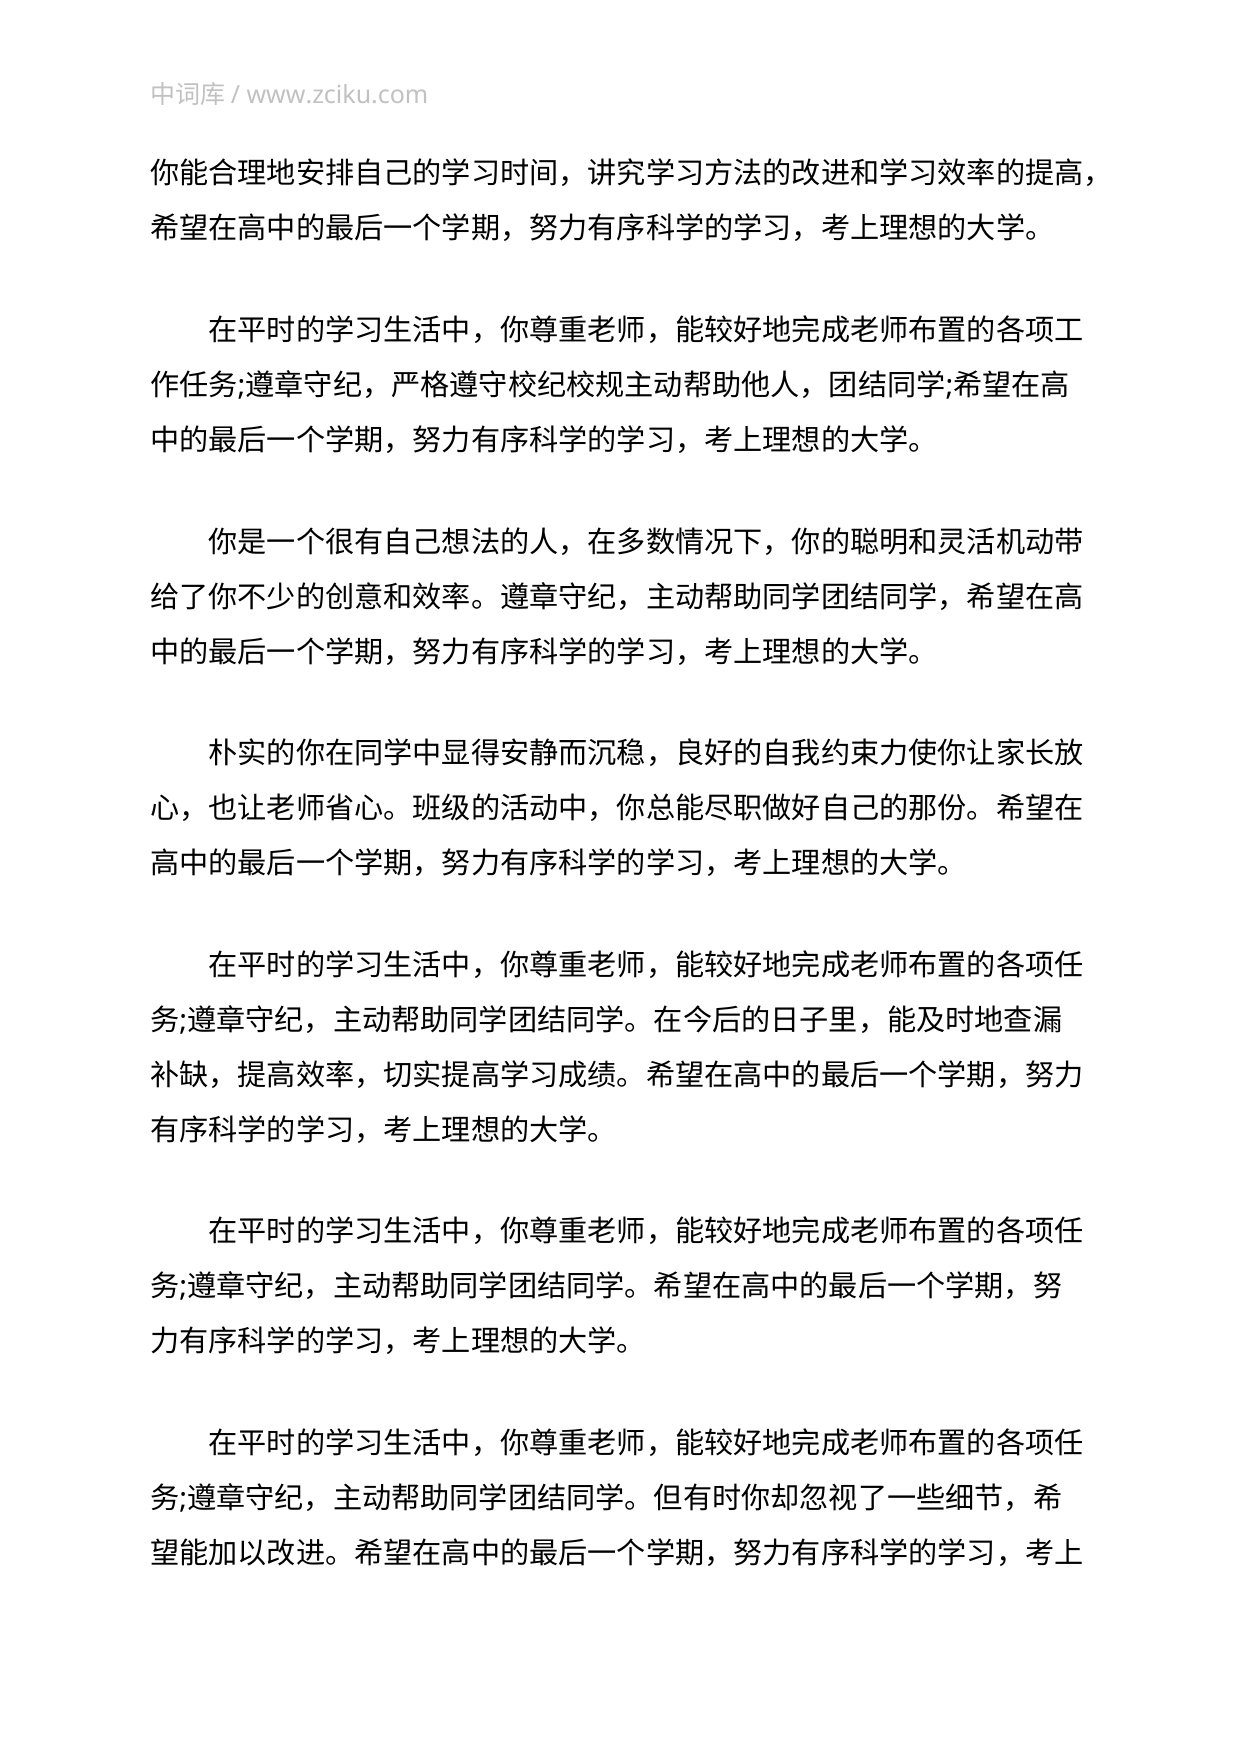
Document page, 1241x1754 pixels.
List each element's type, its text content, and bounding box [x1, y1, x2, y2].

text 朴实的你在同学中显得安静而沉稳，良好的自我约束力使你让家长放心，也让老师省心。班级的活动中，你总能尽职做好自己的那份。希望在高中的最后一个学期，努力有序科学的学习，考上理想的大学。 [150, 730, 1090, 882]
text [150, 150, 1090, 247]
text 在平时的学习生活中，你尊重老师，能较好地完成老师布置的各项任务;遵章守纪，主动帮助同学团结同学。在今后的日子里，能及时地查漏补缺，提高效率，切实提高学习成绩。希望在高中的最后一个学期，努力有序科学的学习，考上理想的大学。 [150, 941, 1090, 1148]
text 在平时的学习生活中，你尊重老师，能较好地完成老师布置的各项任务;遵章守纪，主动帮助同学团结同学。希望在高中的最后一个学期，努力有序科学的学习，考上理想的大学。 [150, 1208, 1090, 1360]
text 你是一个很有自己想法的人，在多数情况下，你的聪明和灵活机动带给了你不少的创意和效率。遵章守纪，主动帮助同学团结同学，希望在高中的最后一个学期，努力有序科学的学习，考上理想的大学。 [150, 518, 1090, 670]
text 在平时的学习生活中，你尊重老师，能较好地完成老师布置的各项工作任务;遵章守纪，严格遵守校纪校规主动帮助他人，团结同学;希望在高中的最后一个学期，努力有序科学的学习，考上理想的大学。 [150, 307, 1090, 459]
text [150, 1420, 1090, 1572]
